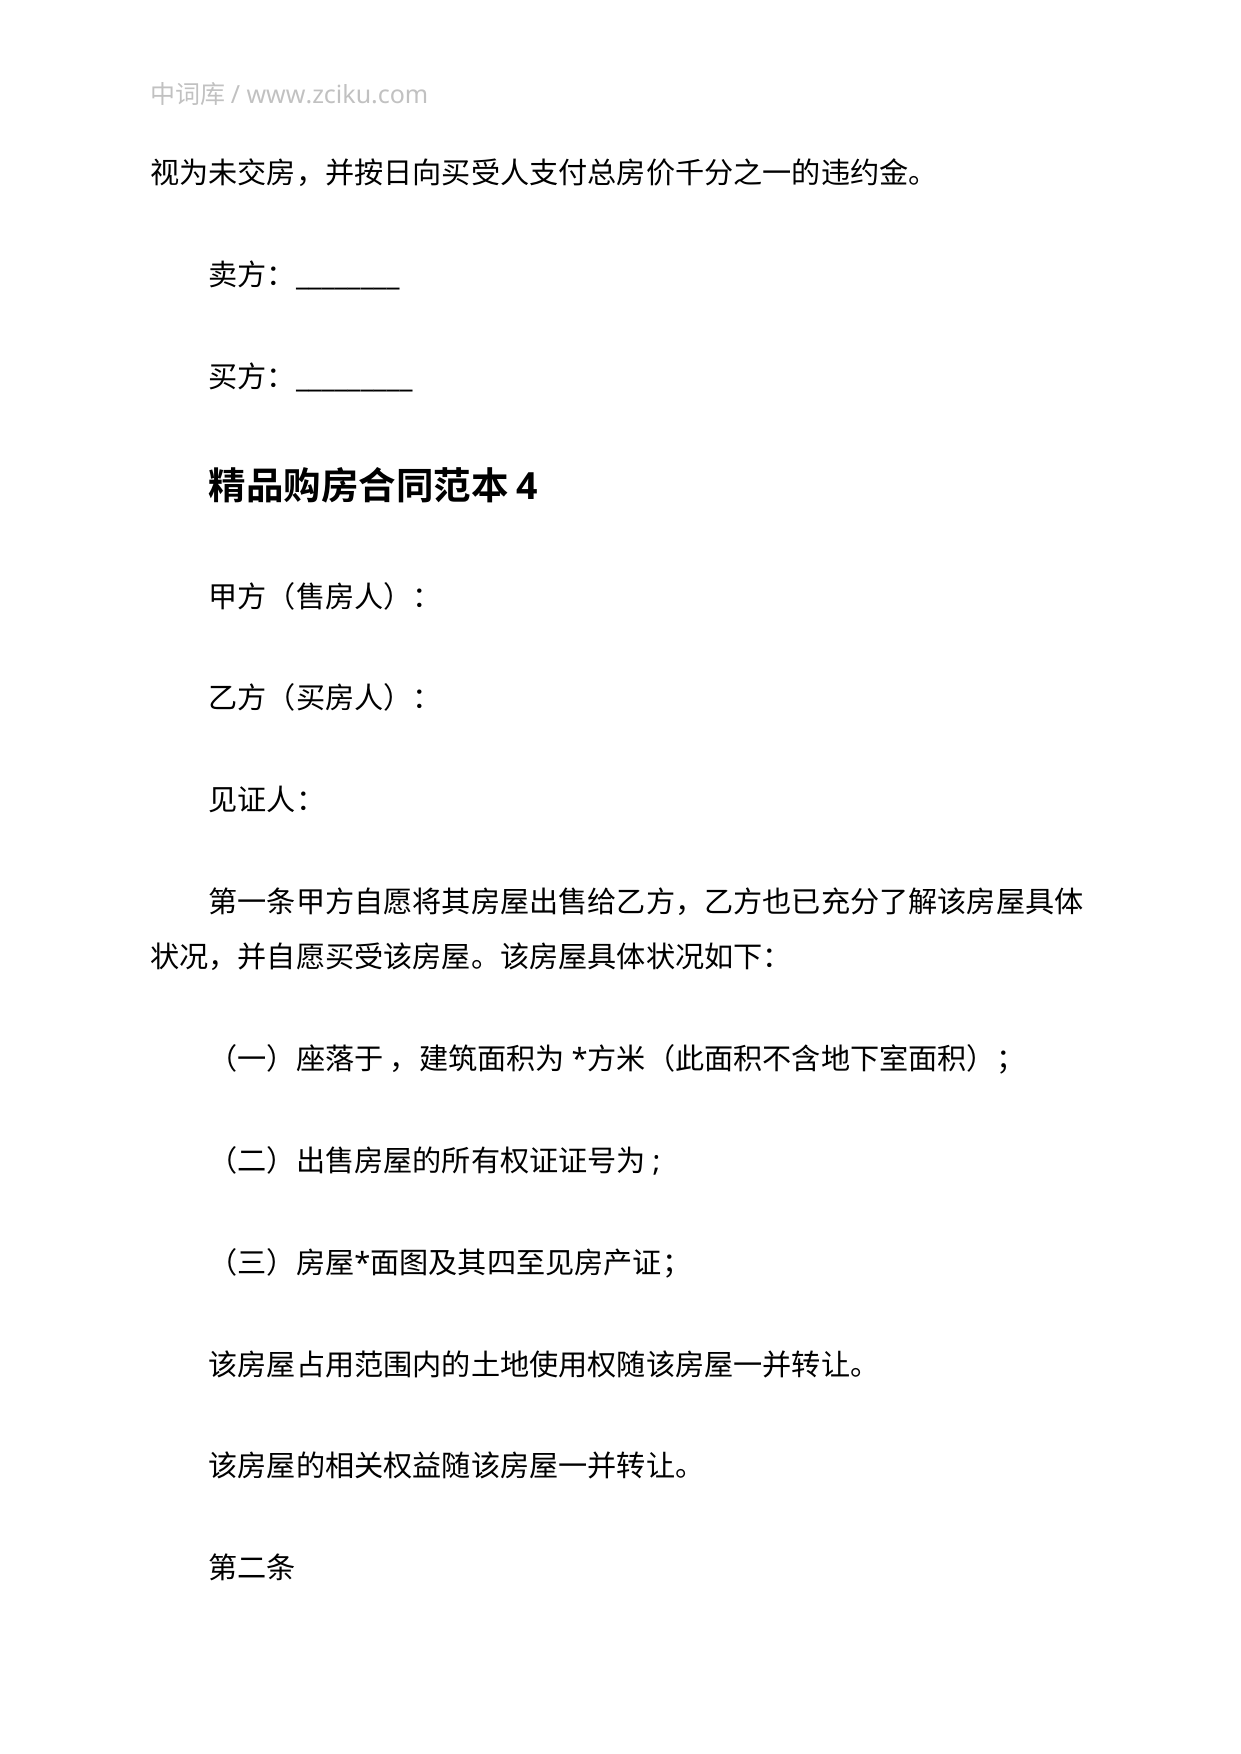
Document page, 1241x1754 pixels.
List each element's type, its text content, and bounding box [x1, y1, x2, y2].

text 卖方：________ [150, 252, 1090, 294]
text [150, 150, 1090, 192]
text （三）房屋*面图及其四至见房产证； [150, 1239, 1090, 1282]
text 该房屋的相关权益随该房屋一并转让。 [150, 1443, 1090, 1485]
text 第二条 [150, 1545, 1090, 1587]
text 买方：_________ [150, 354, 1090, 396]
text （一）座落于 ，建筑面积为 *方米（此面积不含地下室面积）； [150, 1035, 1090, 1078]
text 甲方（售房人）： [150, 573, 1090, 616]
text 乙方（买房人）： [150, 675, 1090, 717]
text 见证人： [150, 777, 1090, 819]
text 该房屋占用范围内的土地使用权随该房屋一并转让。 [150, 1341, 1090, 1383]
text 第一条甲方自愿将其房屋出售给乙方，乙方也已充分了解该房屋具体状况，并自愿买受该房屋。该房屋具体状况如下： [150, 879, 1090, 976]
text （二）出售房屋的所有权证证号为 ; [150, 1137, 1090, 1180]
text 精品购房合同范本4 [150, 456, 1090, 510]
